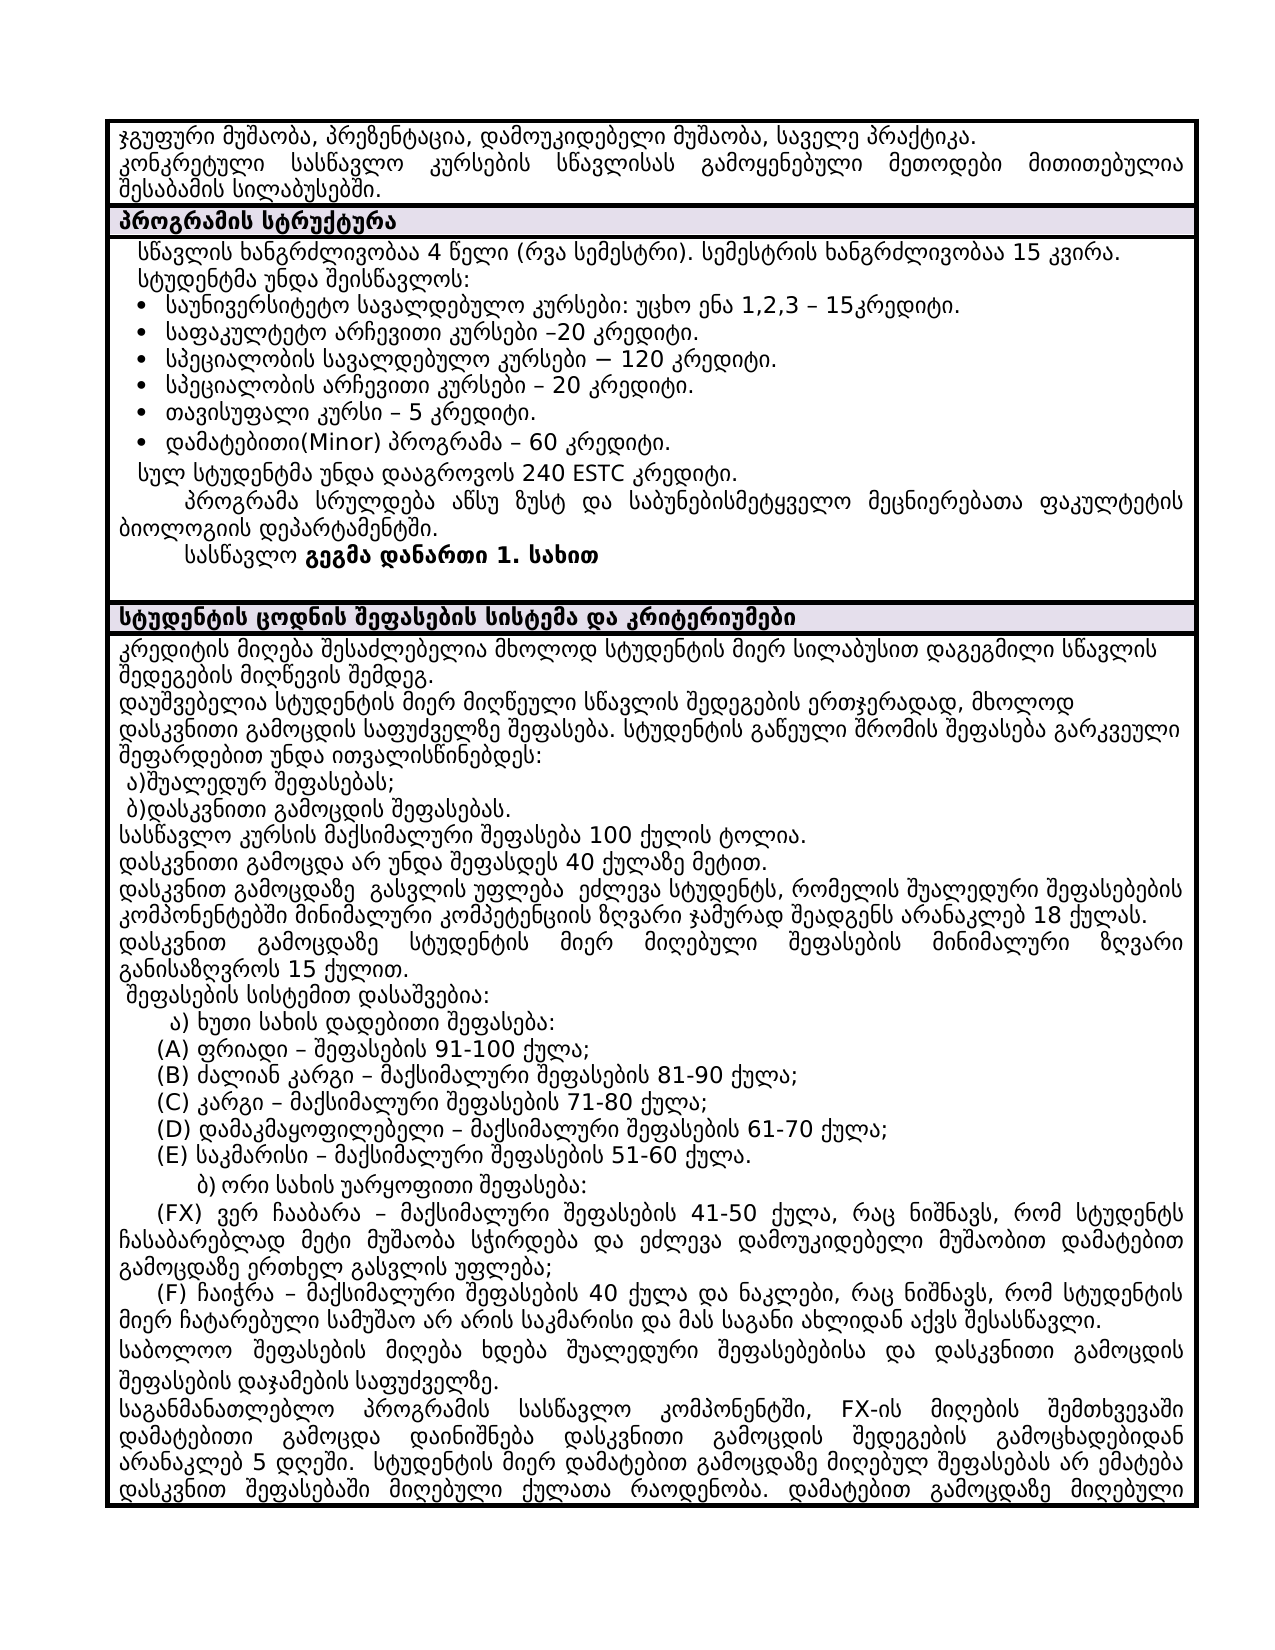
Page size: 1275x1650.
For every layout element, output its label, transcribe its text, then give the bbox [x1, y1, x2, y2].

table_cell პროგრამის სტრუქტურა [110, 208, 1194, 234]
table_cell სწავლის ხანგრძლივობაა 4 წელი (რვა სემესტრი). სემესტრის ხანგრძლივობაა 15 კვირა. სტუდენტმა უნდა შეისწავლოს: საუნივერსიტეტო სავალდებულო კურსები: უცხო ენა 1,2,3 – 15კრედიტი. საფაკულტეტო არჩევითი კურსები –20 კრედიტი. სპეციალობის სავალდებულო კურსები − 120 კრედიტი. სპეციალობის არჩევითი კურსები – 20 კრედიტი. თავისუფალი კურსი – 5 კრედიტი. დამატებითი(Minor) პროგრამა – 60 კრედიტი. სულ სტუდენტმა უნდა დააგროვოს 240 ESTC კრედიტი. პროგრამა სრულდება აწსუ ზუსტ და საბუნებისმეტყველო მეცნიერებათა ფაკულტეტის ბიოლოგიის დეპარტამენტში. სასწავლო გეგმა დანართი 1. სახით [110, 239, 1194, 600]
table_cell სტუდენტის ცოდნის შეფასების სისტემა და კრიტერიუმები [110, 605, 1194, 631]
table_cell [110, 636, 1194, 1503]
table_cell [110, 123, 1194, 203]
